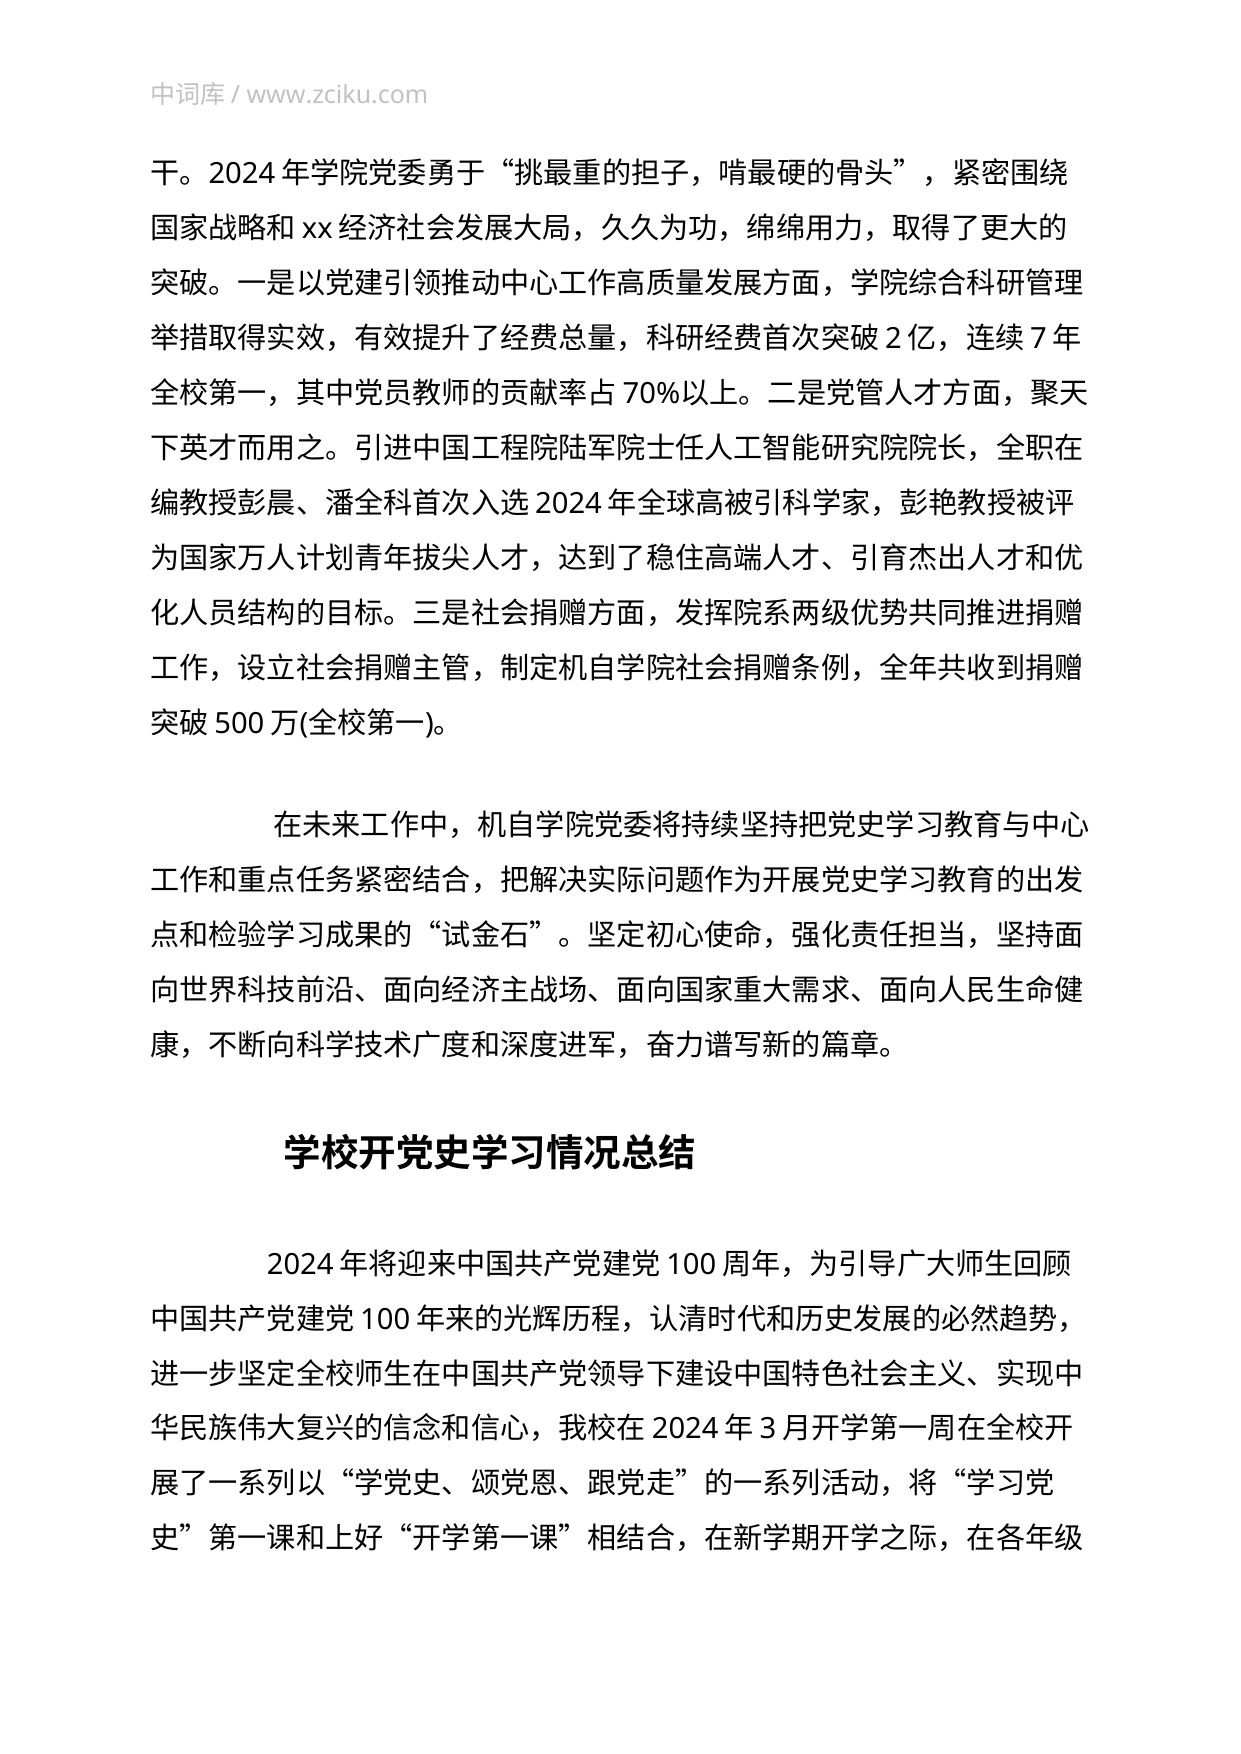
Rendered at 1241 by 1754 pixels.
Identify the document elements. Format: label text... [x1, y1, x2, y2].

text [150, 1240, 1090, 1557]
text 在未来工作中，机自学院党委将持续坚持把党史学习教育与中心工作和重点任务紧密结合，把解决实际问题作为开展党史学习教育的出发点和检验学习成果的“试金石”。坚定初心使命，强化责任担当，坚持面向世界科技前沿、面向经济主战场、面向国家重大需求、面向人民生命健康，不断向科学技术广度和深度进军，奋力谱写新的篇章。 [150, 801, 1090, 1063]
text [150, 150, 1090, 742]
text 学校开党史学习情况总结 [150, 1123, 1090, 1177]
